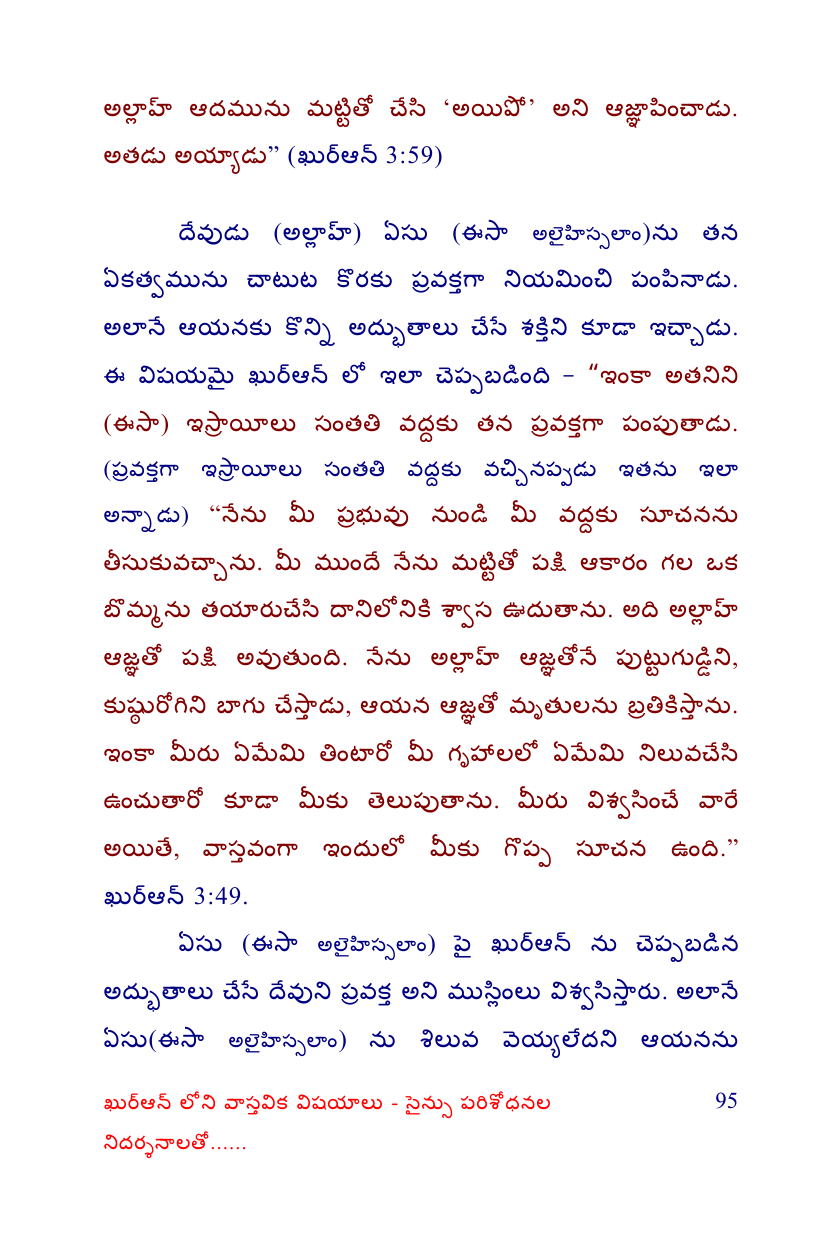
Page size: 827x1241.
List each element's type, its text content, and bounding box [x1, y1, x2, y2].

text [103, 924, 738, 1067]
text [103, 89, 738, 184]
text దేవుడు (అల్లాహ్) ఏసు (ఈసా అలైహిస్సలాం)ను తన ఏకత్వమును చాటుట కొరకు ప్రవక్తగా నియమించి పంపినాడు. అలానే ఆయనకు కొన్ని అద్భుతాలు చేసే శక్తిని కూడా ఇచ్చాడు. ఈ విషయమై ఖుర్ఆన్ లో ఇలా చెప్పబడింది – “ఇంకా అతనిని (ఈసా) ఇస్రాయీలు సంతతి వద్దకు తన ప్రవక్తగా పంపుతాడు. (ప్రవక్తగా ఇస్రాయీలు సంతతి వద్దకు వచ్చినప్పుడు ఇతను ఇలా అన్నాడు) “నేను మీ ప్రభువు నుండి మీ వద్దకు సూచనను తీసుకువచ్చాను. మీ ముందే నేను మట్టితో పక్షి ఆకారం గల ఒక బొమ్మను తయారుచేసి దానిలోనికి శ్వాస ఊదుతాను. అది అల్లాహ్ ఆజ్ఞతో పక్షి అవుతుంది. నేను అల్లాహ్ ఆజ్ఞతోనే పుట్టుగుడ్డిని, కుష్ఠురోగిని బాగు చేస్తాడు, ఆయన ఆజ్ఞతో మృతులను బ్రతికిస్తాను. ఇంకా మీరు ఏమేమి తింటారో మీ గృహాలలో ఏమేమి నిలువచేసి ఉంచుతారో కూడా మీకు తెలుపుతాను. మీరు విశ్వసించే వారే అయితే, వాస్తవంగా ఇందులో మీకు గొప్ప సూచన ఉంది.” ఖుర్ఆన్ 3:49. [103, 213, 738, 924]
